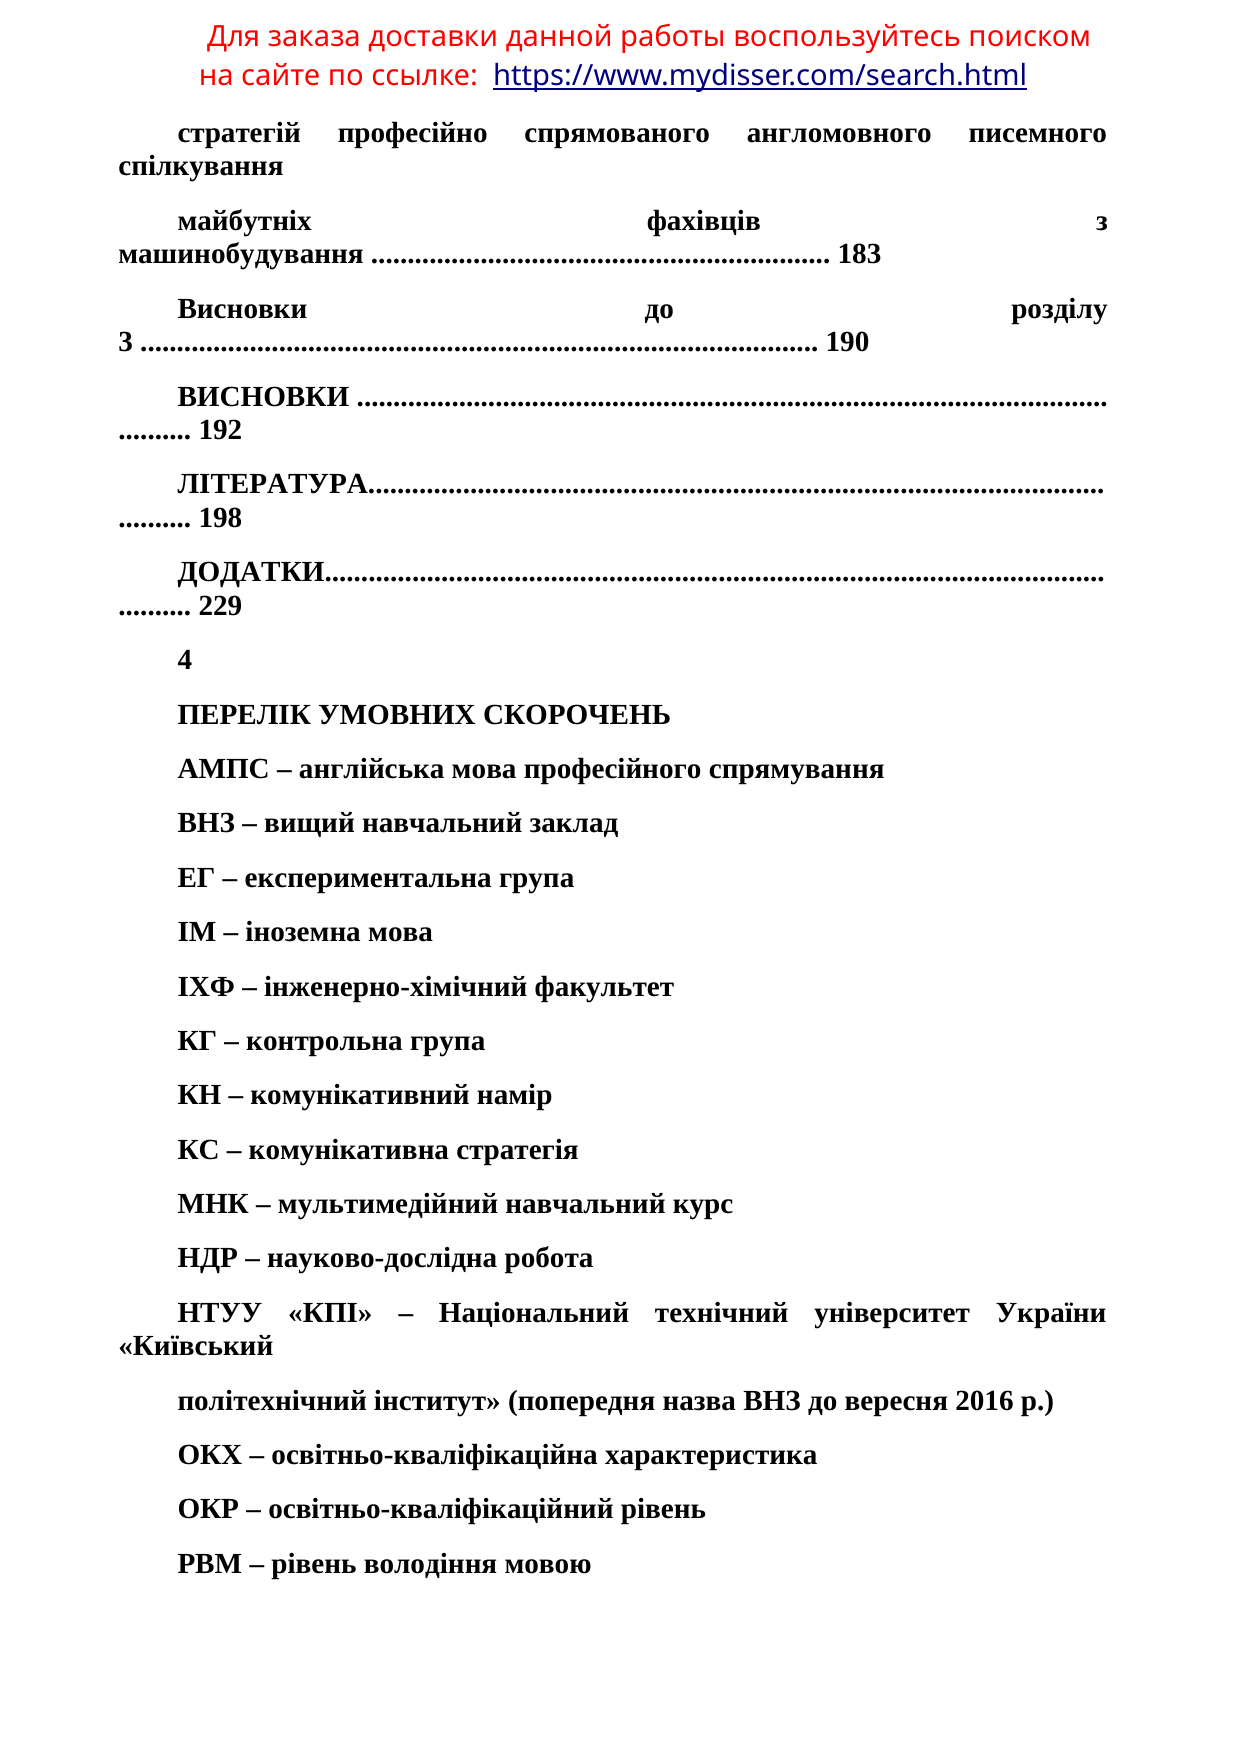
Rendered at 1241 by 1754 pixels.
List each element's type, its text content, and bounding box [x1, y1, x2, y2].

text майбутніх фахівців з машинобудування ............................................................... 183 [118, 203, 1107, 270]
text МНК – мультимедійний навчальний курс [118, 1186, 1107, 1220]
text АМПС – англійська мова професійного спрямування [118, 751, 1107, 785]
text Висновки до розділу 3 ............................................................................................. 190 [118, 291, 1107, 358]
text ВНЗ – вищий навчальний заклад [118, 806, 1107, 839]
text НДР – науково-дослідна робота [118, 1241, 1107, 1274]
text ІМ – іноземна мова [118, 914, 1107, 948]
text ДОДАТКИ..................................................................................................................... 229 [118, 554, 1107, 622]
text політехнічний інститут» (попередня назва ВНЗ до вересня 2016 р.) [118, 1383, 1107, 1416]
text ЕГ – експериментальна група [118, 860, 1107, 893]
text ПЕРЕЛІК УМОВНИХ СКОРОЧЕНЬ [118, 697, 1107, 730]
text ОКР – освітньо-кваліфікаційний рівень [118, 1492, 1107, 1525]
text ОКХ – освітньо-кваліфікаційна характеристика [118, 1437, 1107, 1471]
text стратегій професійно спрямованого англомовного писемного спілкування [118, 115, 1107, 182]
text КН – комунікативний намір [118, 1077, 1107, 1111]
text ЛІТЕРАТУРА............................................................................................................... 198 [118, 467, 1107, 534]
text ІХФ – інженерно-хімічний факультет [118, 969, 1107, 1002]
text РВМ – рівень володіння мовою [118, 1546, 1107, 1579]
text КС – комунікативна стратегія [118, 1132, 1107, 1165]
text КГ – контрольна група [118, 1023, 1107, 1057]
text НТУУ «КПІ» – Національний технічний університет України «Київський [118, 1295, 1107, 1362]
text ВИСНОВКИ ................................................................................................................. 192 [118, 379, 1107, 446]
text 4 [118, 642, 1107, 676]
